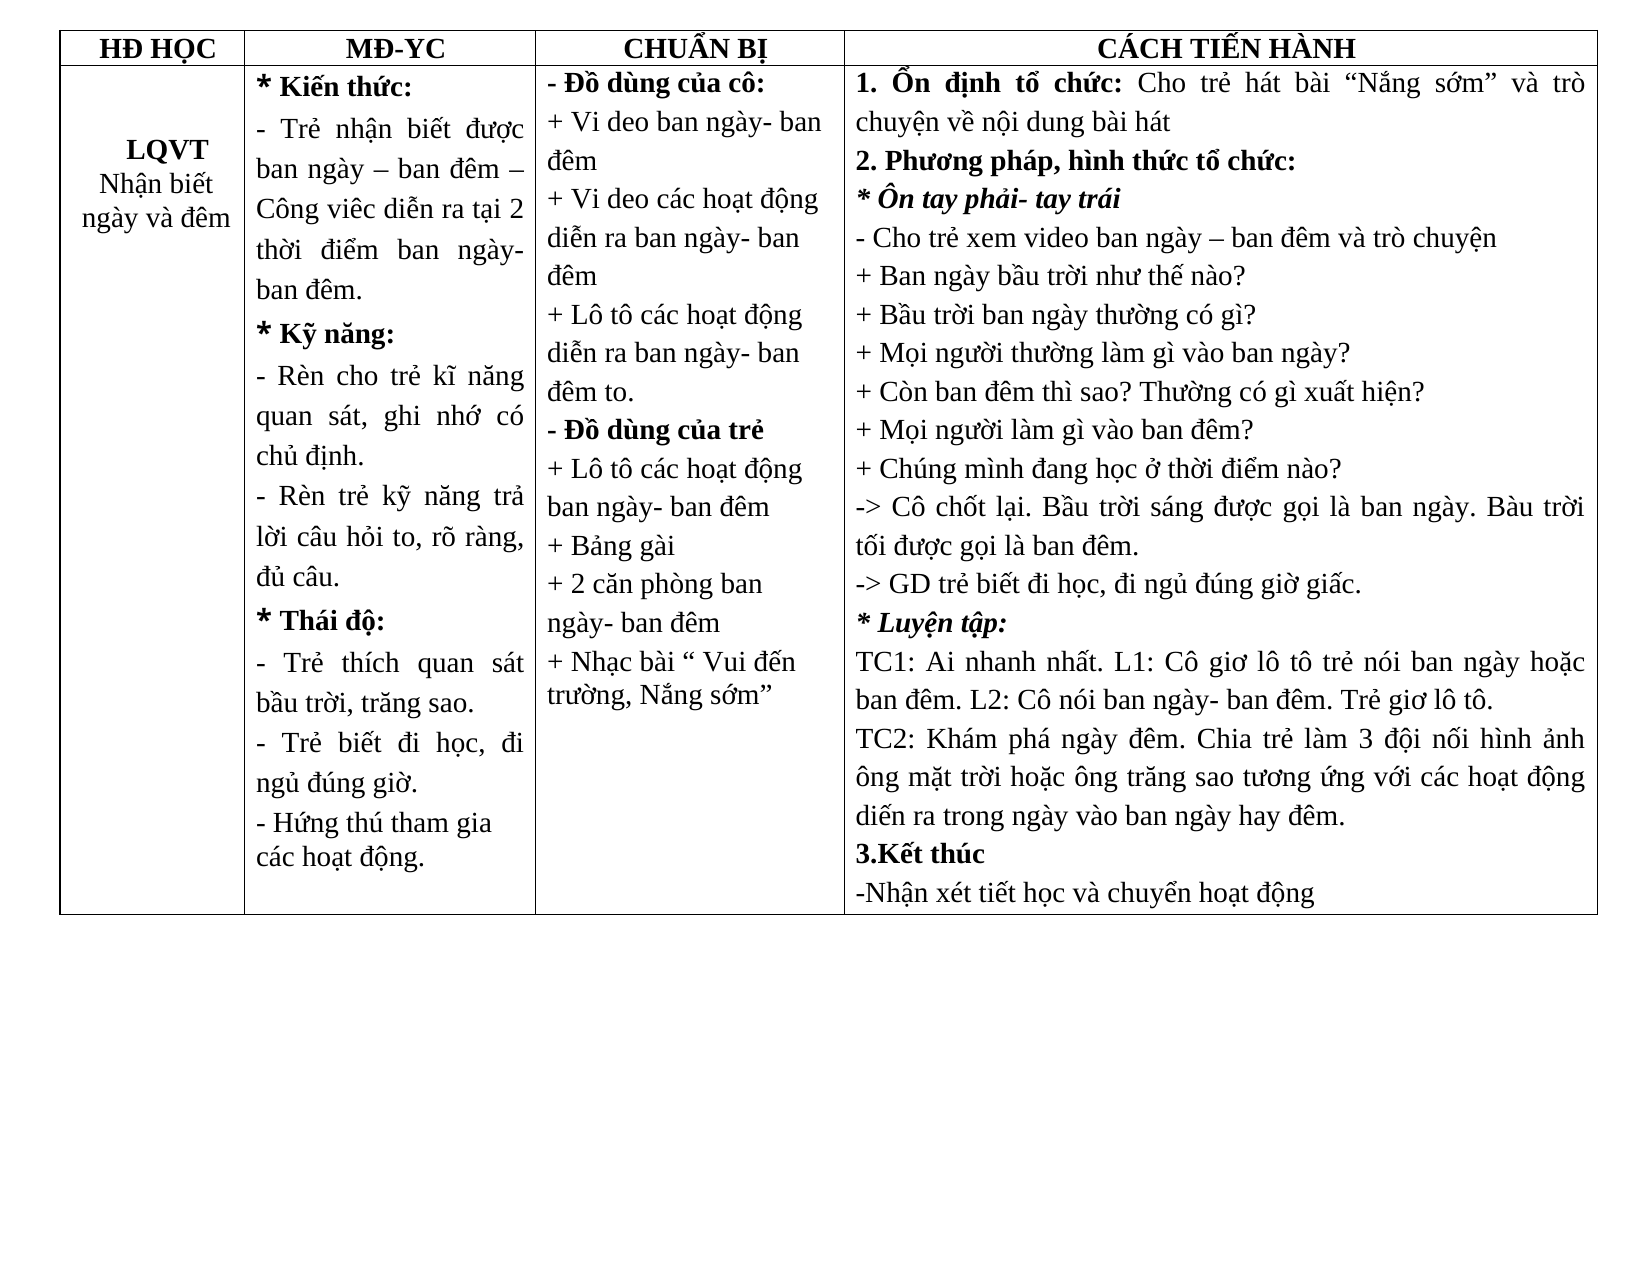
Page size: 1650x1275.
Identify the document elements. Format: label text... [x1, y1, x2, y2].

table_cell LQVT Nhận biết ngày và đêm [61, 66, 244, 913]
table_header MĐ-YC [245, 31, 535, 64]
table_cell * Kiến thức: - Trẻ nhận biết được ban ngày – ban đêm – Công viêc diễn ra tại 2 thời điểm ban ngày- ban đêm. * Kỹ năng: - Rèn cho trẻ kĩ năng quan sát, ghi nhớ có chủ định. - Rèn trẻ kỹ năng trả lời câu hỏi to, rõ ràng, đủ câu. * Thái độ: - Trẻ thích quan sát bầu trời, trăng sao. - Trẻ biết đi học, đi ngủ đúng giờ. - Hứng thú tham gia các hoạt động. [245, 66, 535, 913]
table_header CHUẨN BỊ [536, 31, 844, 64]
table_cell 1. Ổn định tổ chức: Cho trẻ hát bài “Nắng sớm” và trò chuyện về nội dung bài hát 2. Phương pháp, hình thức tổ chức: * Ôn tay phải- tay trái - Cho trẻ xem video ban ngày – ban đêm và trò chuyện + Ban ngày bầu trời như thế nào? + Bầu trời ban ngày thường có gì? + Mọi người thường làm gì vào ban ngày? + Còn ban đêm thì sao? Thường có gì xuất hiện? + Mọi người làm gì vào ban đêm? + Chúng mình đang học ở thời điểm nào? -> Cô chốt lại. Bầu trời sáng được gọi là ban ngày. Bàu trời tối được gọi là ban đêm. -> GD trẻ biết đi học, đi ngủ đúng giờ giấc. * Luyện tập: TC1: Ai nhanh nhất. L1: Cô giơ lô tô trẻ nói ban ngày hoặc ban đêm. L2: Cô nói ban ngày- ban đêm. Trẻ giơ lô tô. TC2: Khám phá ngày đêm. Chia trẻ làm 3 đội nối hình ảnh ông mặt trời hoặc ông trăng sao tương ứng với các hoạt động diến ra trong ngày vào ban ngày hay đêm. 3.Kết thúc -Nhận xét tiết học và chuyển hoạt động [845, 66, 1597, 913]
table_header CÁCH TIẾN HÀNH [845, 31, 1597, 64]
table_cell - Đồ dùng của cô: + Vi deo ban ngày- ban đêm + Vi deo các hoạt động diễn ra ban ngày- ban đêm + Lô tô các hoạt động diễn ra ban ngày- ban đêm to. - Đồ dùng của trẻ + Lô tô các hoạt động ban ngày- ban đêm + Bảng gài + 2 căn phòng ban ngày- ban đêm + Nhạc bài “ Vui đến trường, Nắng sớm” [536, 66, 844, 913]
table_header HĐ HỌC [61, 31, 244, 64]
